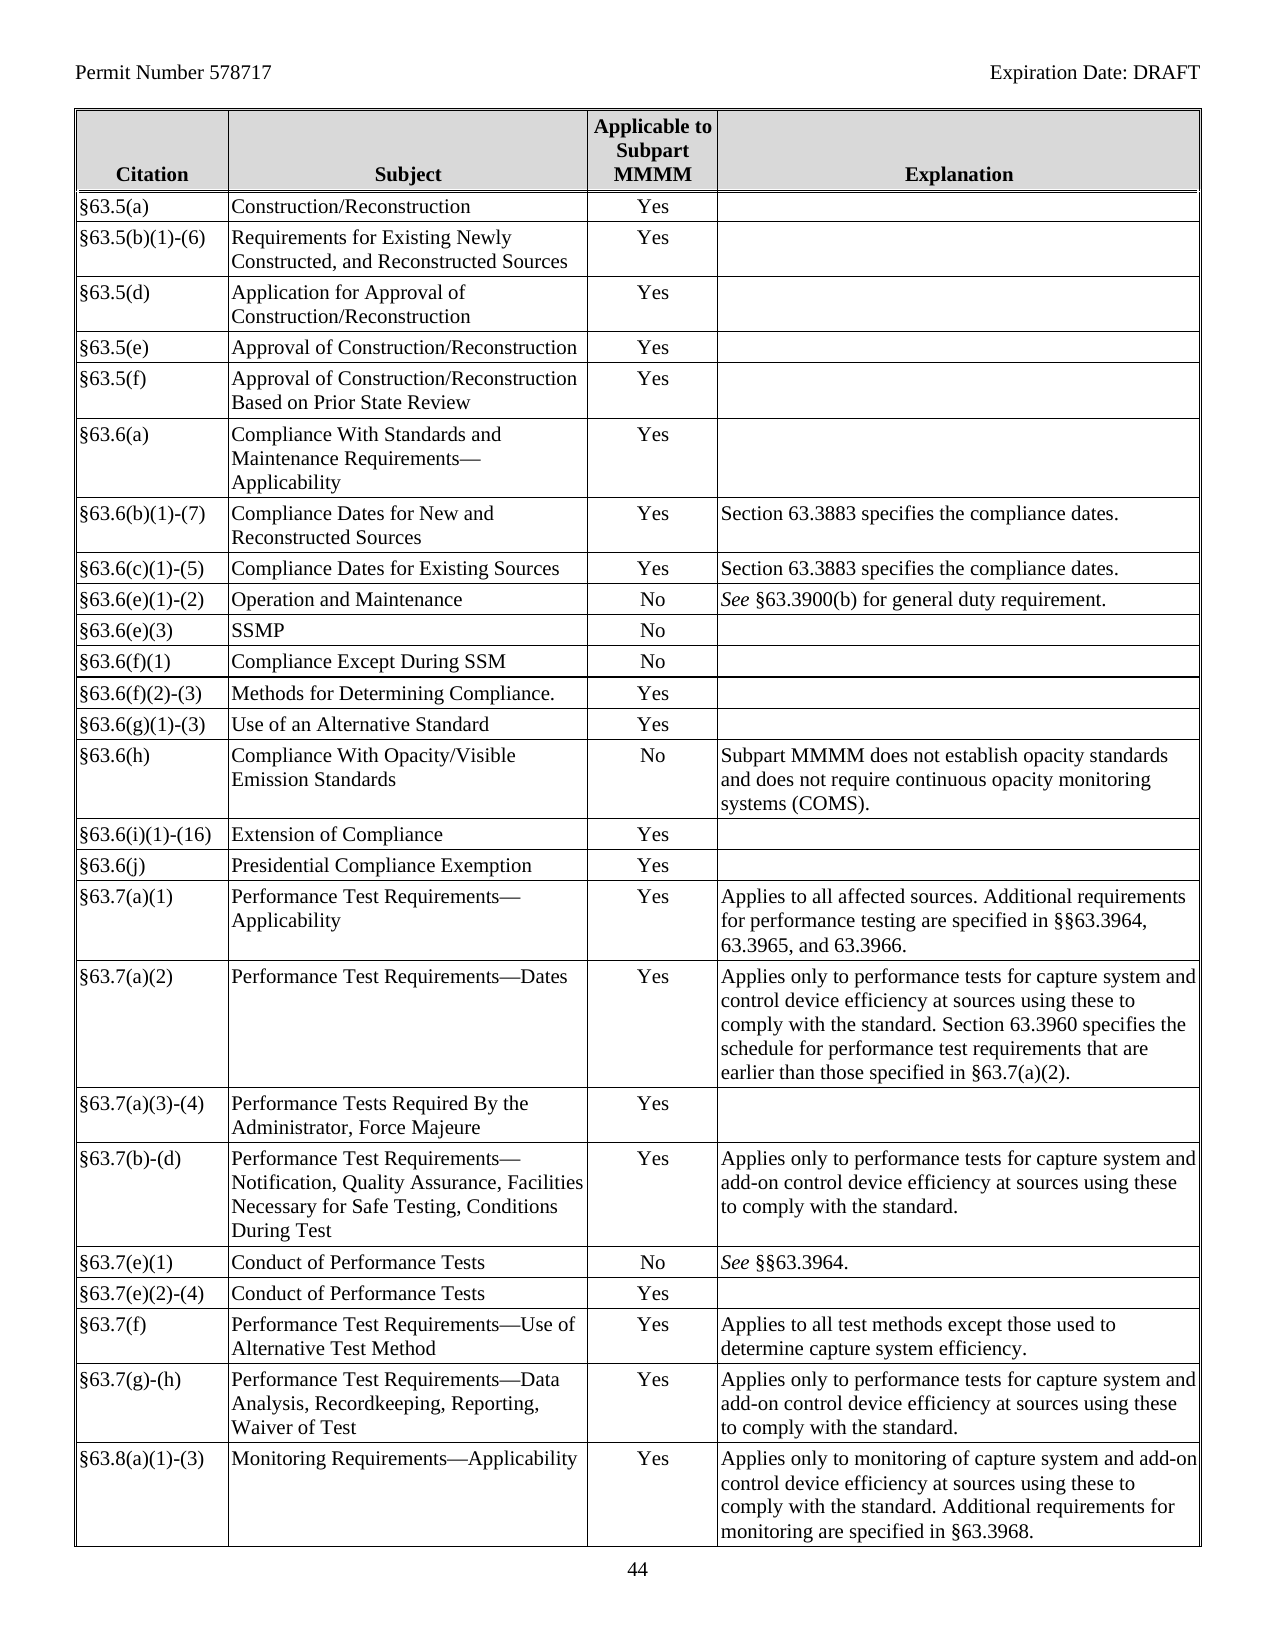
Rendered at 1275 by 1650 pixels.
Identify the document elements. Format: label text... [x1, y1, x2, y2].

table_cell §63.7(e)(1) [77, 1247, 228, 1277]
table_cell §63.6(i)(1)-(16) [77, 819, 228, 849]
table_cell No [588, 584, 717, 614]
table_cell [718, 1278, 1199, 1308]
table_cell Compliance With Opacity/Visible Emission Standards [229, 740, 587, 818]
table_cell Yes [588, 363, 717, 417]
table_cell No [588, 1247, 717, 1277]
table_cell §63.6(b)(1)-(7) [77, 498, 228, 552]
table_cell §63.6(h) [77, 740, 228, 818]
table_cell [718, 419, 1199, 497]
table_cell Use of an Alternative Standard [229, 709, 587, 739]
table_cell Section 63.3883 specifies the compliance dates. [718, 498, 1199, 552]
table_cell Performance Test Requirements—Notification, Quality Assurance, Facilities Necessary for Safe Testing, Conditions During Test [229, 1143, 587, 1246]
table_cell Approval of Construction/Reconstruction Based on Prior State Review [229, 363, 587, 417]
table_cell Yes [588, 193, 717, 221]
table_cell §63.6(f)(1) [77, 646, 228, 676]
table_cell Applies only to monitoring of capture system and add-on control device efficiency at sources using these to comply with the standard. Additional requirements for monitoring are specified in §63.3968. [718, 1443, 1199, 1546]
table_cell §63.6(g)(1)-(3) [77, 709, 228, 739]
table_cell §63.5(f) [77, 363, 228, 417]
table_cell §63.5(d) [77, 277, 228, 331]
table_cell Extension of Compliance [229, 819, 587, 849]
table_cell Yes [588, 332, 717, 362]
table_cell Yes [588, 1088, 717, 1142]
table_cell §63.6(f)(2)-(3) [77, 678, 228, 708]
table_cell [718, 615, 1199, 645]
table_cell Application for Approval of Construction/Reconstruction [229, 277, 587, 331]
table_cell §63.6(a) [77, 419, 228, 497]
table_cell Compliance Dates for Existing Sources [229, 553, 587, 583]
table_cell §63.6(e)(1)-(2) [77, 584, 228, 614]
table_cell [718, 190, 1199, 221]
table_cell [718, 819, 1199, 849]
table_cell Compliance Except During SSM [229, 646, 587, 676]
table_cell Performance Test Requirements—Dates [229, 961, 587, 1087]
table_cell Yes [588, 1143, 717, 1246]
table_cell See §§63.3964. [718, 1247, 1199, 1277]
table_cell [718, 850, 1199, 880]
table_cell Conduct of Performance Tests [229, 1247, 587, 1277]
table_header Applicable to Subpart MMMM [588, 111, 717, 189]
table_cell Subpart MMMM does not establish opacity standards and does not require continuous opacity monitoring systems (COMS). [718, 740, 1199, 818]
table_cell §63.7(e)(2)-(4) [77, 1278, 228, 1308]
table_cell Applies to all test methods except those used to determine capture system efficiency. [718, 1309, 1199, 1363]
table_cell §63.7(g)-(h) [77, 1364, 228, 1442]
table_cell Compliance With Standards and Maintenance Requirements—Applicability [229, 419, 587, 497]
table_cell [718, 277, 1199, 331]
table_cell [718, 646, 1199, 676]
table_cell Section 63.3883 specifies the compliance dates. [718, 553, 1199, 583]
table_cell §63.7(b)-(d) [77, 1143, 228, 1246]
table_cell Presidential Compliance Exemption [229, 850, 587, 880]
table_cell §63.5(b)(1)-(6) [77, 222, 228, 276]
table_header Explanation [718, 111, 1199, 189]
table_header Citation [77, 111, 228, 189]
table_cell No [588, 646, 717, 676]
table_cell §63.7(a)(3)-(4) [77, 1088, 228, 1142]
table_cell Performance Test Requirements—Data Analysis, Recordkeeping, Reporting, Waiver of Test [229, 1364, 587, 1442]
table_cell [718, 1088, 1199, 1142]
table_cell Monitoring Requirements—Applicability [229, 1443, 587, 1546]
table_cell Yes [588, 709, 717, 739]
table_cell §63.7(a)(2) [77, 961, 228, 1087]
table_cell §63.7(f) [77, 1309, 228, 1363]
table_cell SSMP [229, 615, 587, 645]
table_cell Requirements for Existing Newly Constructed, and Reconstructed Sources [229, 222, 587, 276]
table_cell Yes [588, 819, 717, 849]
table_cell [718, 363, 1199, 417]
table_cell [718, 222, 1199, 276]
table_cell Approval of Construction/Reconstruction [229, 332, 587, 362]
table_cell Applies only to performance tests for capture system and control device efficiency at sources using these to comply with the standard. Section 63.3960 specifies the schedule for performance test requirements that are earlier than those specified in §63.7(a)(2). [718, 961, 1199, 1087]
table_cell Construction/Reconstruction [229, 193, 587, 221]
table_cell Yes [588, 1309, 717, 1363]
table_cell §63.8(a)(1)-(3) [77, 1443, 228, 1546]
table_cell No [588, 740, 717, 818]
table_cell Yes [588, 222, 717, 276]
table_cell [718, 332, 1199, 362]
table_cell Applies only to performance tests for capture system and add-on control device efficiency at sources using these to comply with the standard. [718, 1364, 1199, 1442]
table_cell Methods for Determining Compliance. [229, 678, 587, 708]
table_header Subject [229, 111, 587, 189]
table_cell §63.7(a)(1) [77, 881, 228, 959]
table_cell §63.5(e) [77, 332, 228, 362]
table_cell [718, 678, 1199, 708]
table_cell [718, 709, 1199, 739]
table_cell Yes [588, 1364, 717, 1442]
table_cell §63.6(c)(1)-(5) [77, 553, 228, 583]
table_cell Yes [588, 1443, 717, 1546]
table_cell Yes [588, 498, 717, 552]
table_cell Performance Test Requirements—Applicability [229, 881, 587, 959]
table_cell Yes [588, 881, 717, 959]
table_cell Conduct of Performance Tests [229, 1278, 587, 1308]
table_cell Operation and Maintenance [229, 584, 587, 614]
table_cell Applies to all affected sources. Additional requirements for performance testing are specified in §§63.3964, 63.3965, and 63.3966. [718, 881, 1199, 959]
table_cell Compliance Dates for New and Reconstructed Sources [229, 498, 587, 552]
table_cell Yes [588, 419, 717, 497]
table_cell Yes [588, 961, 717, 1087]
table_cell Yes [588, 678, 717, 708]
table_cell See §63.3900(b) for general duty requirement. [718, 584, 1199, 614]
table_cell Yes [588, 277, 717, 331]
table_cell Applies only to performance tests for capture system and add-on control device efficiency at sources using these to comply with the standard. [718, 1143, 1199, 1246]
table_cell Performance Tests Required By the Administrator, Force Majeure [229, 1088, 587, 1142]
table_cell §63.6(e)(3) [77, 615, 228, 645]
table_cell No [588, 615, 717, 645]
table_cell Yes [588, 553, 717, 583]
table_cell §63.6(j) [77, 850, 228, 880]
table_cell Performance Test Requirements—Use of Alternative Test Method [229, 1309, 587, 1363]
table_cell §63.5(a) [77, 190, 228, 221]
table_cell Yes [588, 850, 717, 880]
table_cell Yes [588, 1278, 717, 1308]
